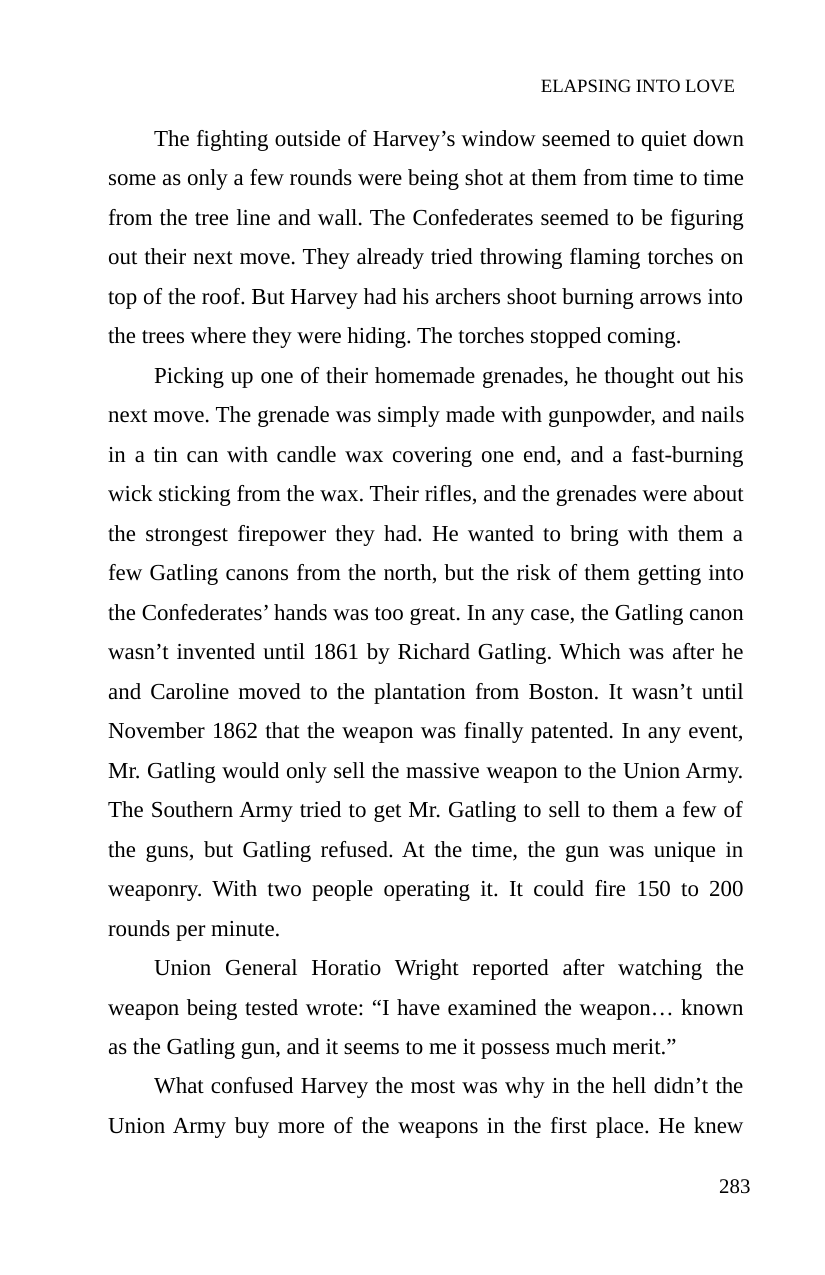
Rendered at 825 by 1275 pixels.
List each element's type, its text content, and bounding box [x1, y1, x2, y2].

text Picking up one of their homemade grenades, he thought out his next move. The grenade was simply made with gunpowder, and nails in a tin can with candle wax covering one end, and a fast-burning wick sticking from the wax. Their rifles, and the grenades were about the strongest firepower they had. He wanted to bring with them a few Gatling canons from the north, but the risk of them getting into the Confederates’ hands was too great. In any case, the Gatling canon wasn’t invented until 1861 by Richard Gatling. Which was after he and Caroline moved to the plantation from Boston. It wasn’t until November 1862 that the weapon was finally patented. In any event, Mr. Gatling would only sell the massive weapon to the Union Army. The Southern Army tried to get Mr. Gatling to sell to them a few of the guns, but Gatling refused. At the time, the gun was unique in weaponry. With two people operating it. It could fire 150 to 200 rounds per minute. [108, 362, 745, 941]
text The fighting outside of Harvey’s window seemed to quiet down some as only a few rounds were being shot at them from time to time from the tree line and wall. The Confederates seemed to be figuring out their next move. They already tried throwing flaming torches on top of the roof. But Harvey had his archers shoot burning arrows into the trees where they were hiding. The torches stopped coming. [108, 125, 745, 349]
text Union General Horatio Wright reported after watching the weapon being tested wrote: “I have examined the weapon… known as the Gatling gun, and it seems to me it possess much merit.” [108, 954, 745, 1059]
